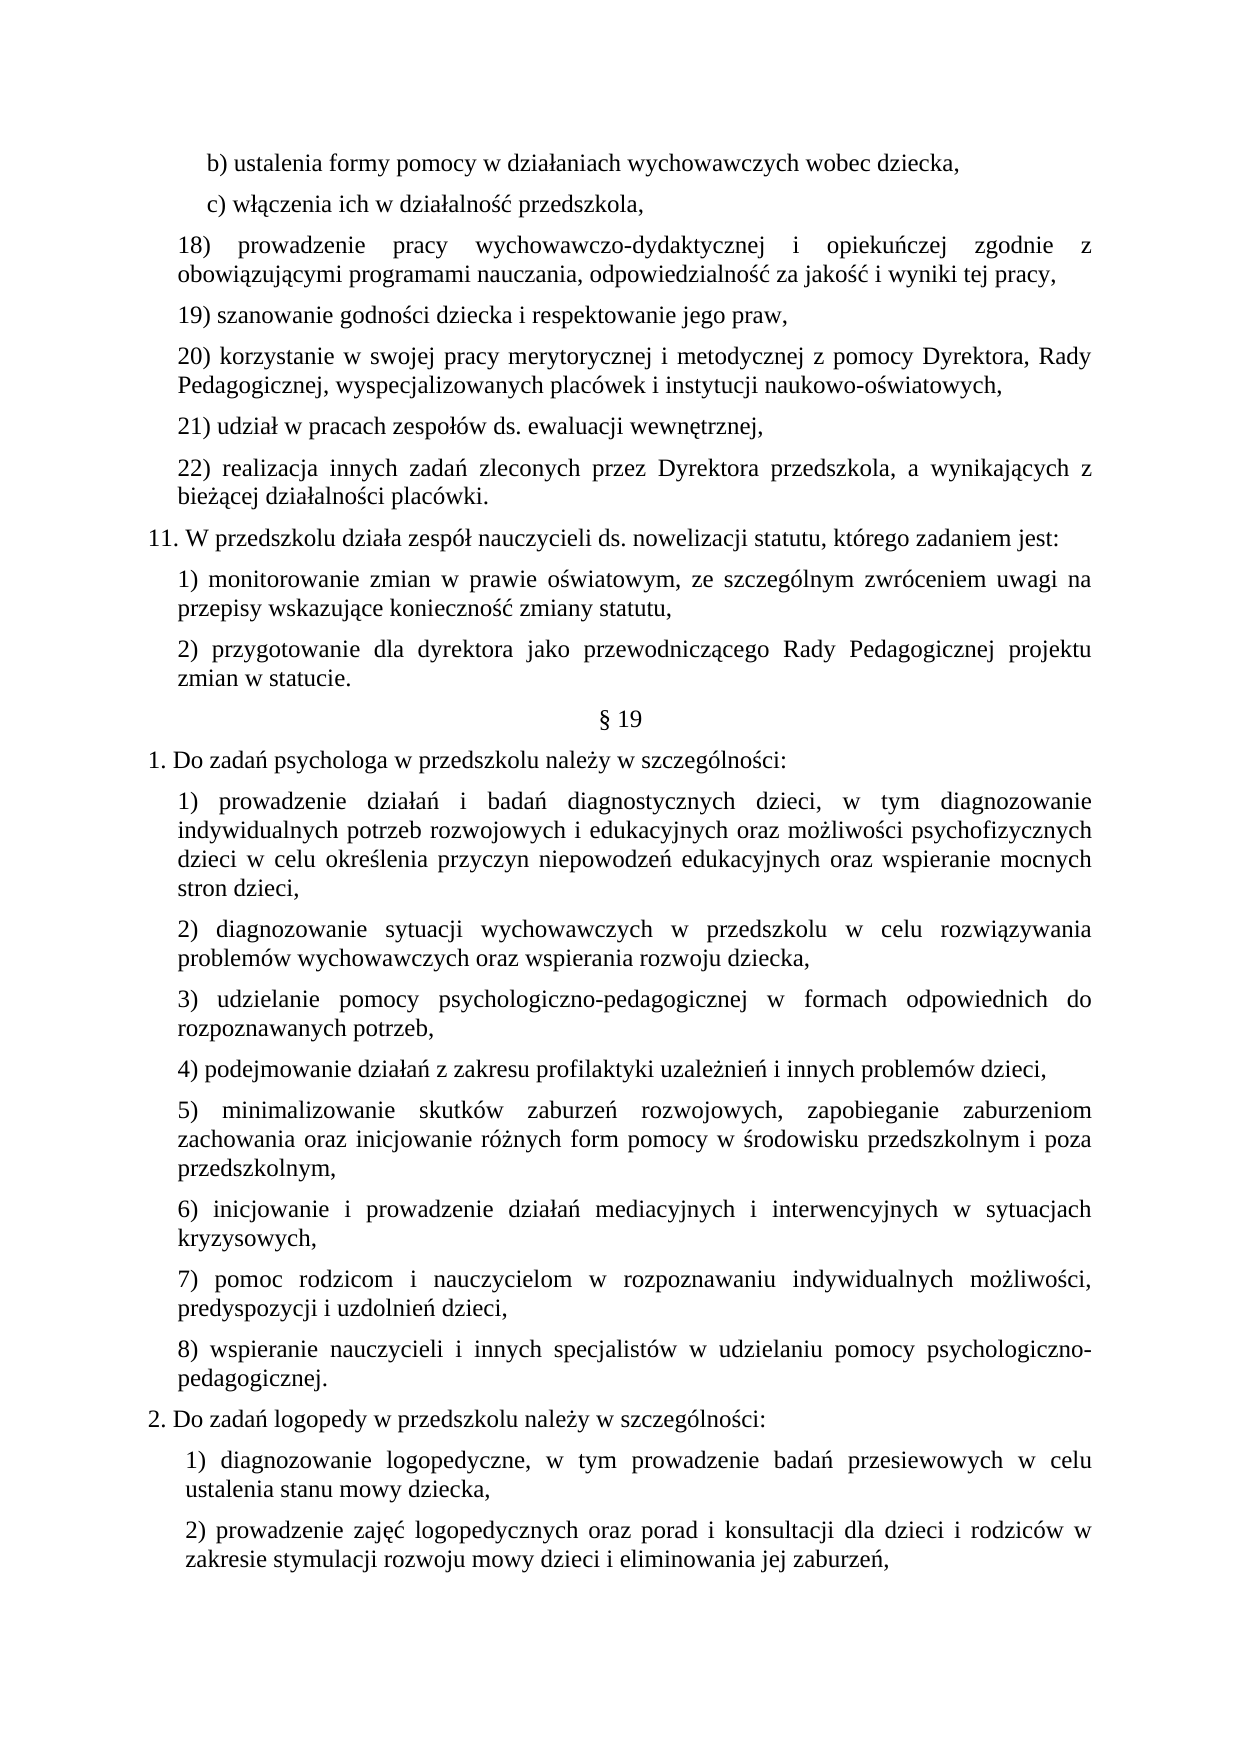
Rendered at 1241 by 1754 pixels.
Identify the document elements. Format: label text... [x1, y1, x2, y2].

text 2) diagnozowanie sytuacji wychowawczych w przedszkolu w celu rozwiązywania problemów wychowawczych oraz wspierania rozwoju dziecka, [177, 914, 1093, 971]
text 11. W przedszkolu działa zespół nauczycieli ds. nowelizacji statutu, którego zadaniem jest: [148, 523, 1093, 551]
text c) włączenia ich w działalność przedszkola, [207, 189, 1093, 218]
text 1) monitorowanie zmian w prawie oświatowym, ze szczególnym zwróceniem uwagi na przepisy wskazujące konieczność zmiany statutu, [177, 564, 1093, 621]
text 20) korzystanie w swojej pracy merytorycznej i metodycznej z pomocy Dyrektora, Rady Pedagogicznej, wyspecjalizowanych placówek i instytucji naukowo-oświatowych, [177, 341, 1093, 399]
text 19) szanowanie godności dziecka i respektowanie jego praw, [177, 300, 1093, 329]
text 8) wspieranie nauczycieli i innych specjalistów w udzielaniu pomocy psychologiczno-pedagogicznej. [177, 1334, 1093, 1391]
text 1) prowadzenie działań i badań diagnostycznych dzieci, w tym diagnozowanie indywidualnych potrzeb rozwojowych i edukacyjnych oraz możliwości psychofizycznych dzieci w celu określenia przyczyn niepowodzeń edukacyjnych oraz wspieranie mocnych stron dzieci, [177, 786, 1093, 901]
text 6) inicjowanie i prowadzenie działań mediacyjnych i interwencyjnych w sytuacjach kryzysowych, [177, 1194, 1093, 1251]
text 1. Do zadań psychologa w przedszkolu należy w szczególności: [148, 745, 1093, 774]
text 4) podejmowanie działań z zakresu profilaktyki uzależnień i innych problemów dzieci, [177, 1054, 1093, 1083]
text 5) minimalizowanie skutków zaburzeń rozwojowych, zapobieganie zaburzeniom zachowania oraz inicjowanie różnych form pomocy w środowisku przedszkolnym i poza przedszkolnym, [177, 1095, 1093, 1181]
text 7) pomoc rodzicom i nauczycielom w rozpoznawaniu indywidualnych możliwości, predyspozycji i uzdolnień dzieci, [177, 1264, 1093, 1321]
text 18) prowadzenie pracy wychowawczo-dydaktycznej i opiekuńczej zgodnie z obowiązującymi programami nauczania, odpowiedzialność za jakość i wyniki tej pracy, [177, 230, 1093, 288]
text b) ustalenia formy pomocy w działaniach wychowawczych wobec dziecka, [207, 148, 1093, 176]
text 2) prowadzenie zajęć logopedycznych oraz porad i konsultacji dla dzieci i rodziców w zakresie stymulacji rozwoju mowy dzieci i eliminowania jej zaburzeń, [185, 1515, 1093, 1573]
text 21) udział w pracach zespołów ds. ewaluacji wewnętrznej, [177, 411, 1093, 440]
text 3) udzielanie pomocy psychologiczno-pedagogicznej w formach odpowiednich do rozpoznawanych potrzeb, [177, 984, 1093, 1041]
text 2) przygotowanie dla dyrektora jako przewodniczącego Rady Pedagogicznej projektu zmian w statucie. [177, 634, 1093, 691]
text 22) realizacja innych zadań zleconych przez Dyrektora przedszkola, a wynikających z bieżącej działalności placówki. [177, 453, 1093, 510]
text 2. Do zadań logopedy w przedszkolu należy w szczególności: [148, 1404, 1093, 1433]
text 1) diagnozowanie logopedyczne, w tym prowadzenie badań przesiewowych w celu ustalenia stanu mowy dziecka, [185, 1445, 1093, 1503]
text § 19 [148, 704, 1093, 733]
